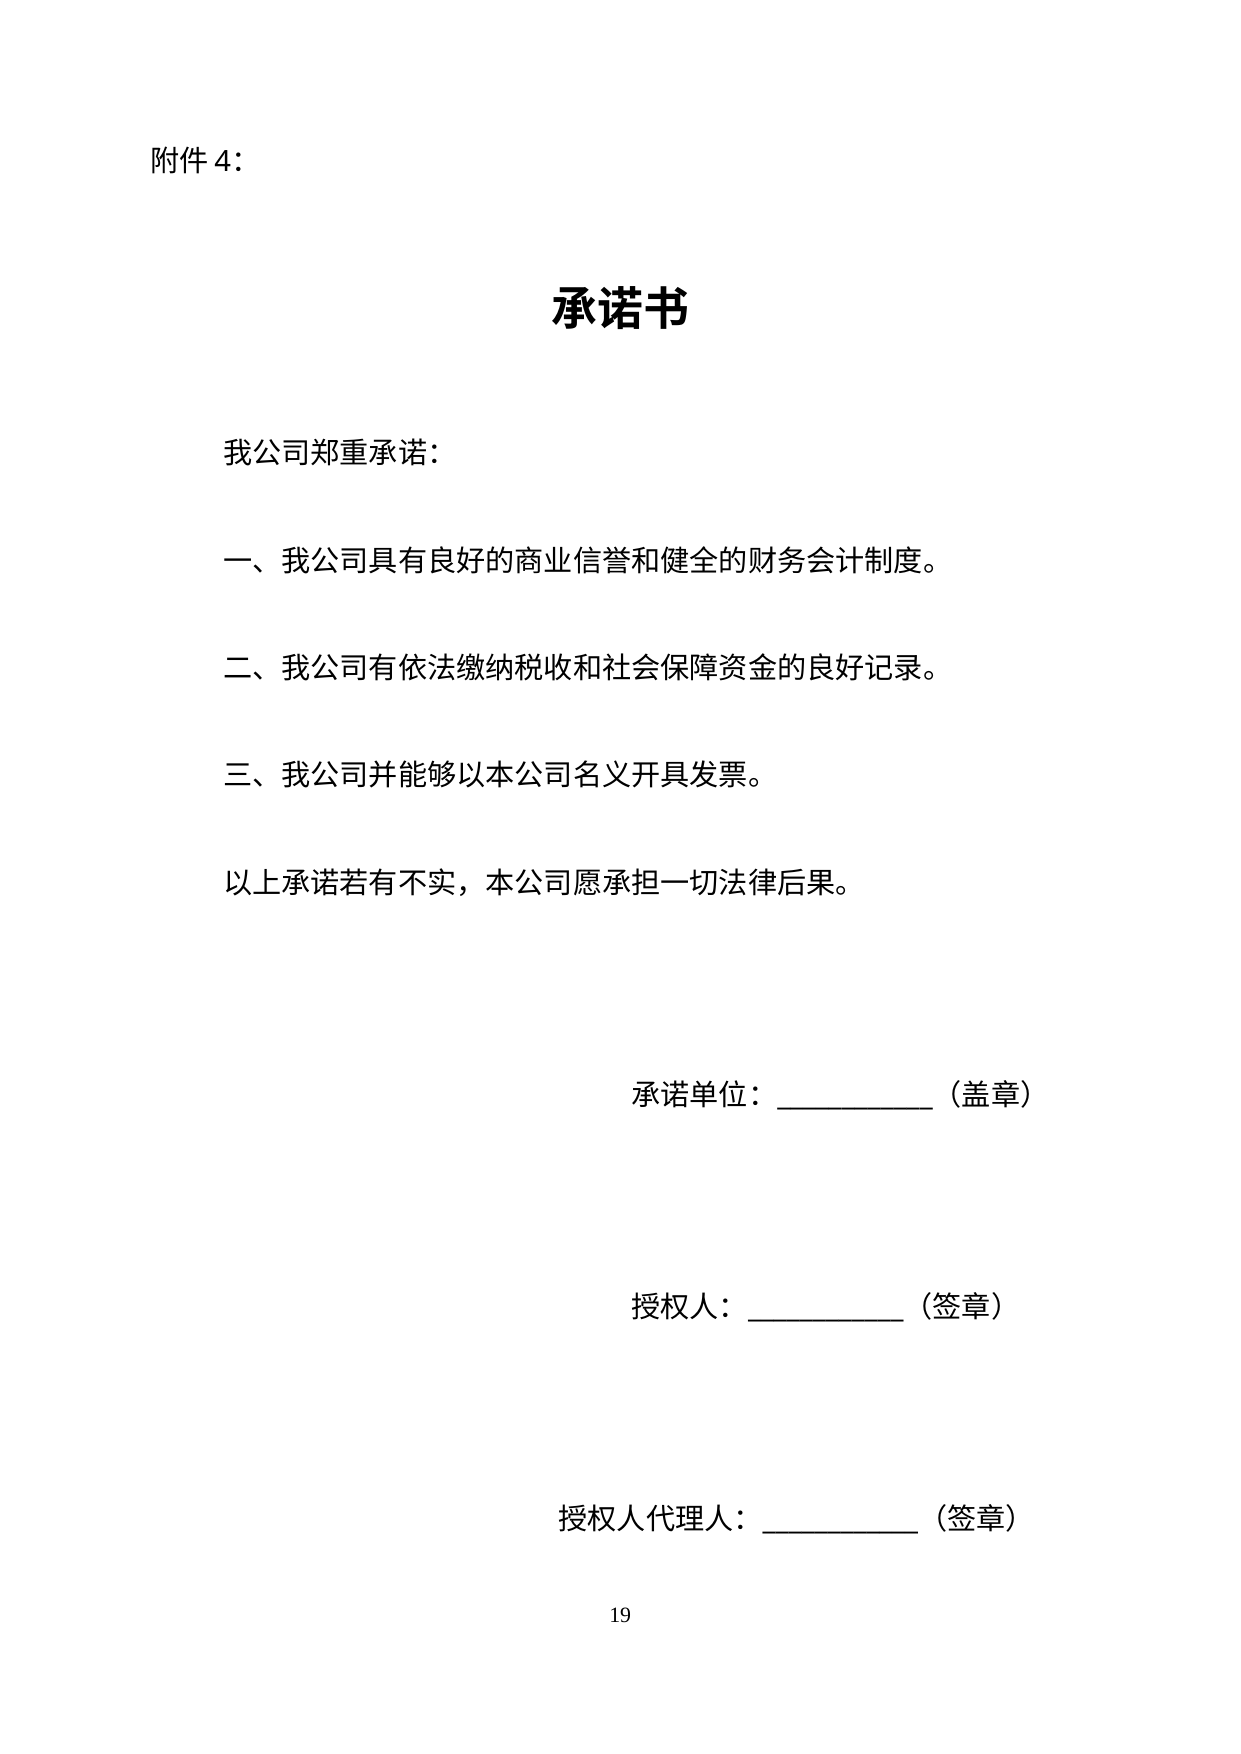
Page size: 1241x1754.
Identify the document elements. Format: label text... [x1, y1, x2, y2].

text 三、我公司并能够以本公司名义开具发票。 [150, 741, 1090, 806]
text 二、我公司有依法缴纳税收和社会保障资金的良好记录。 [150, 633, 1090, 698]
text 授权人代理人：____________（签章） [150, 1484, 1090, 1549]
text 授权人：____________（签章） [150, 1272, 1090, 1337]
text 承诺单位：____________（盖章） [150, 1060, 1090, 1125]
text 承诺书 [150, 256, 1090, 354]
text 附件4： [150, 126, 1090, 191]
text 一、我公司具有良好的商业信誉和健全的财务会计制度。 [150, 526, 1090, 591]
text 以上承诺若有不实，本公司愿承担一切法律后果。 [150, 848, 1090, 913]
text 我公司郑重承诺： [150, 419, 1090, 484]
